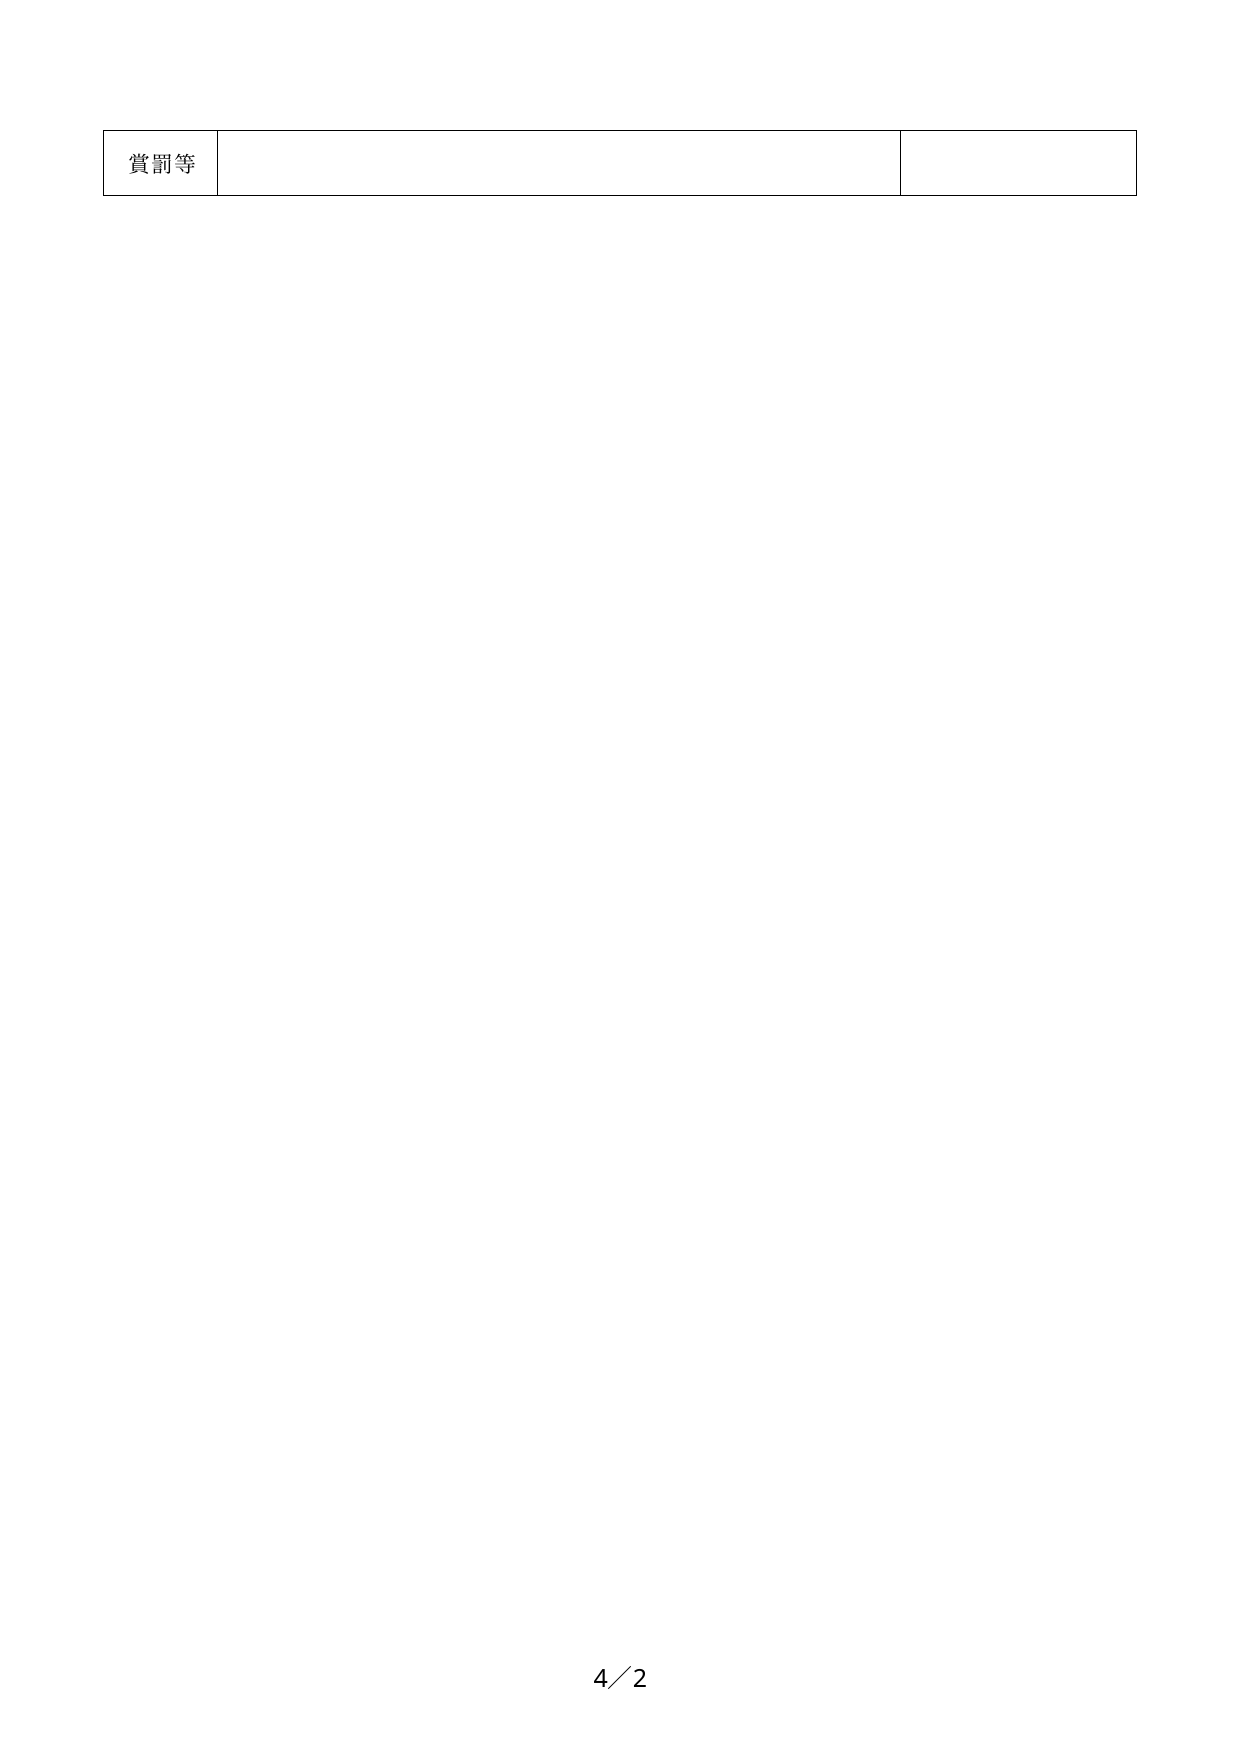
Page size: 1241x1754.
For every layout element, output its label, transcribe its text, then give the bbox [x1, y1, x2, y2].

table_cell [901, 131, 1136, 195]
table_cell その他 賞罰等 [104, 131, 217, 195]
table_cell [218, 131, 900, 195]
